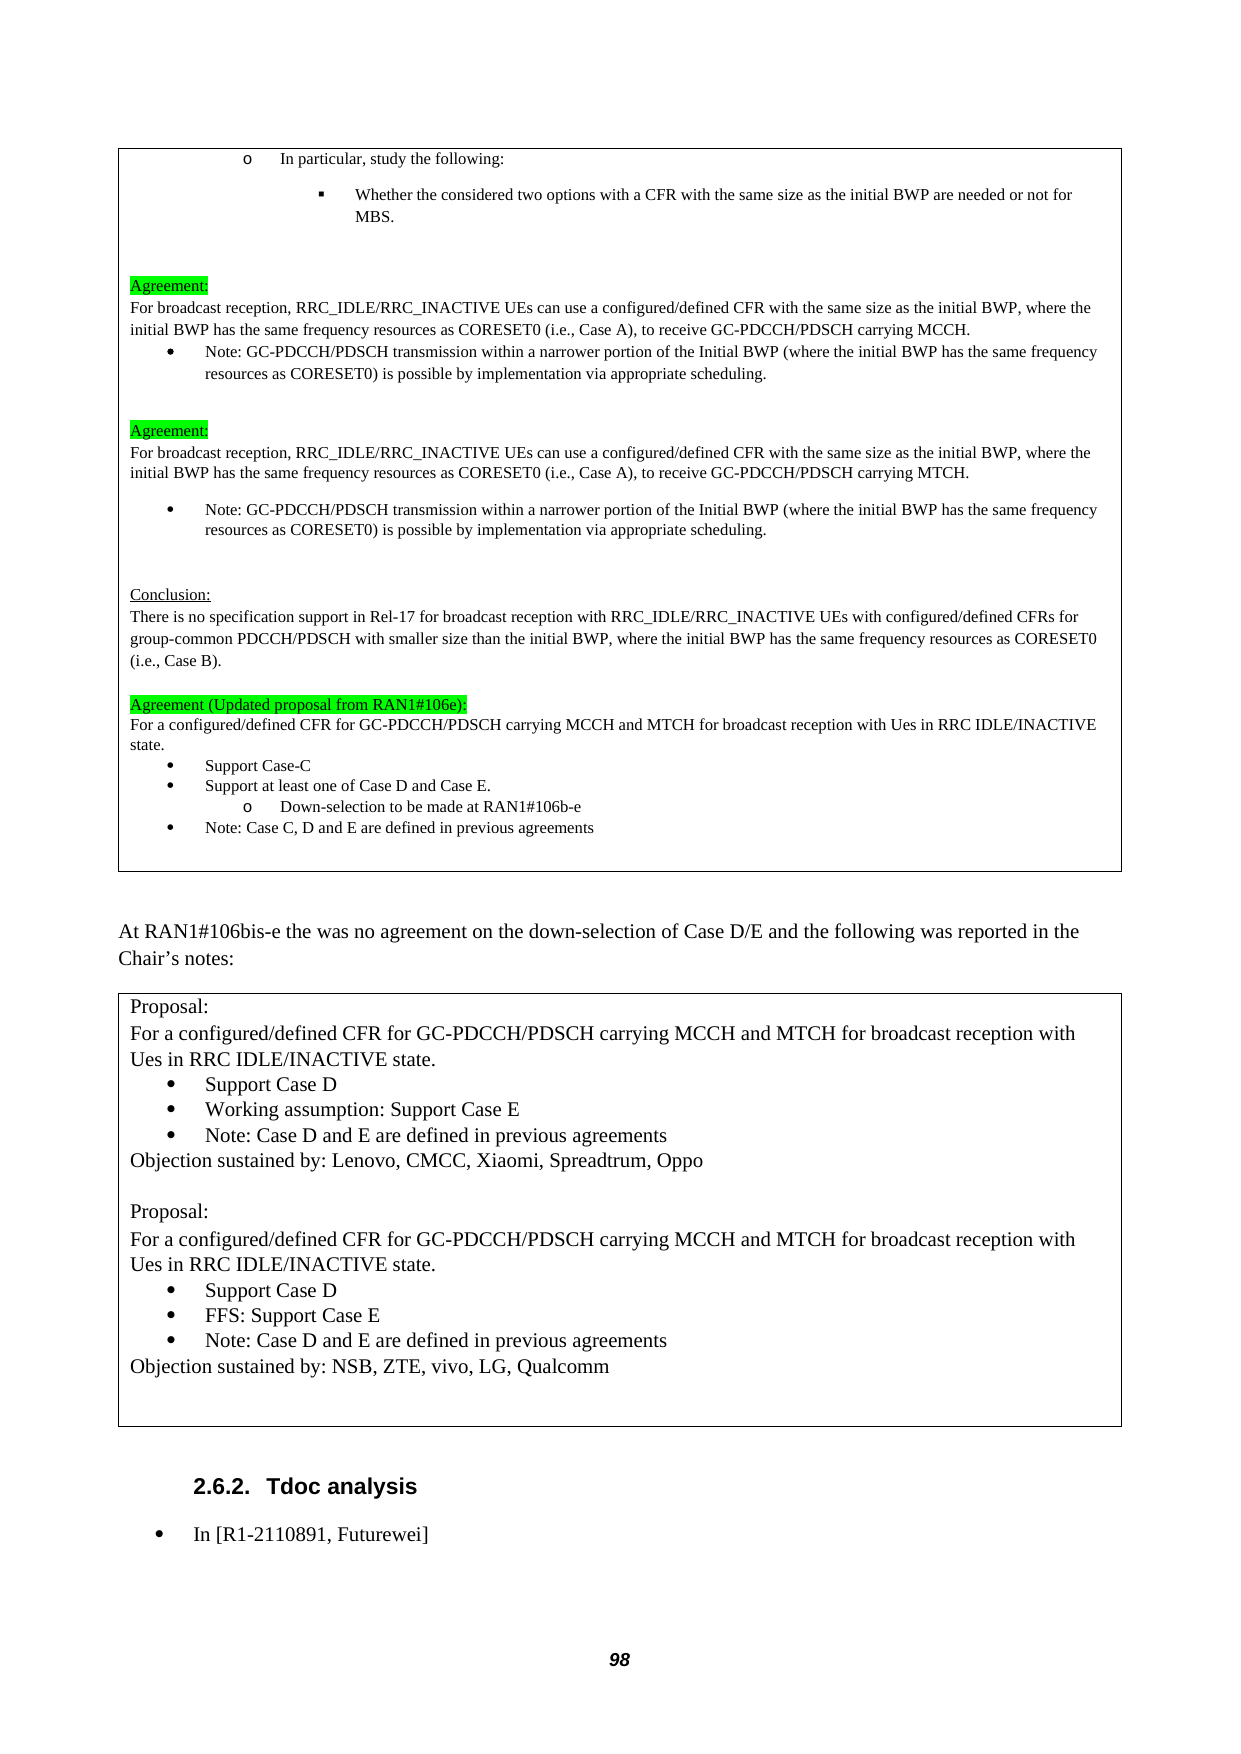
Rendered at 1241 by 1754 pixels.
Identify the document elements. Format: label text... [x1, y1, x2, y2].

subtitle Tdoc analysis [193, 1473, 1122, 1499]
text At RAN1#106bis-e the was no agreement on the down-selection of Case D/E and the following was reported in the Chair’s notes: [118, 918, 1122, 970]
list In [R1-2110891, Futurewei] [156, 1522, 1122, 1546]
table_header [119, 149, 1121, 871]
table_header Proposal: For a configured/defined CFR for GC-PDCCH/PDSCH carrying MCCH and MTCH for broadcast reception with Ues in RRC IDLE/INACTIVE state. Support Case D Working assumption: Support Case E Note: Case D and E are defined in previous agreements Objection sustained by: Lenovo, CMCC, Xiaomi, Spreadtrum, Oppo Proposal: For a configured/defined CFR for GC-PDCCH/PDSCH carrying MCCH and MTCH for broadcast reception with Ues in RRC IDLE/INACTIVE state. Support Case D FFS: Support Case E Note: Case D and E are defined in previous agreements Objection sustained by: NSB, ZTE, vivo, LG, Qualcomm [119, 994, 1121, 1426]
